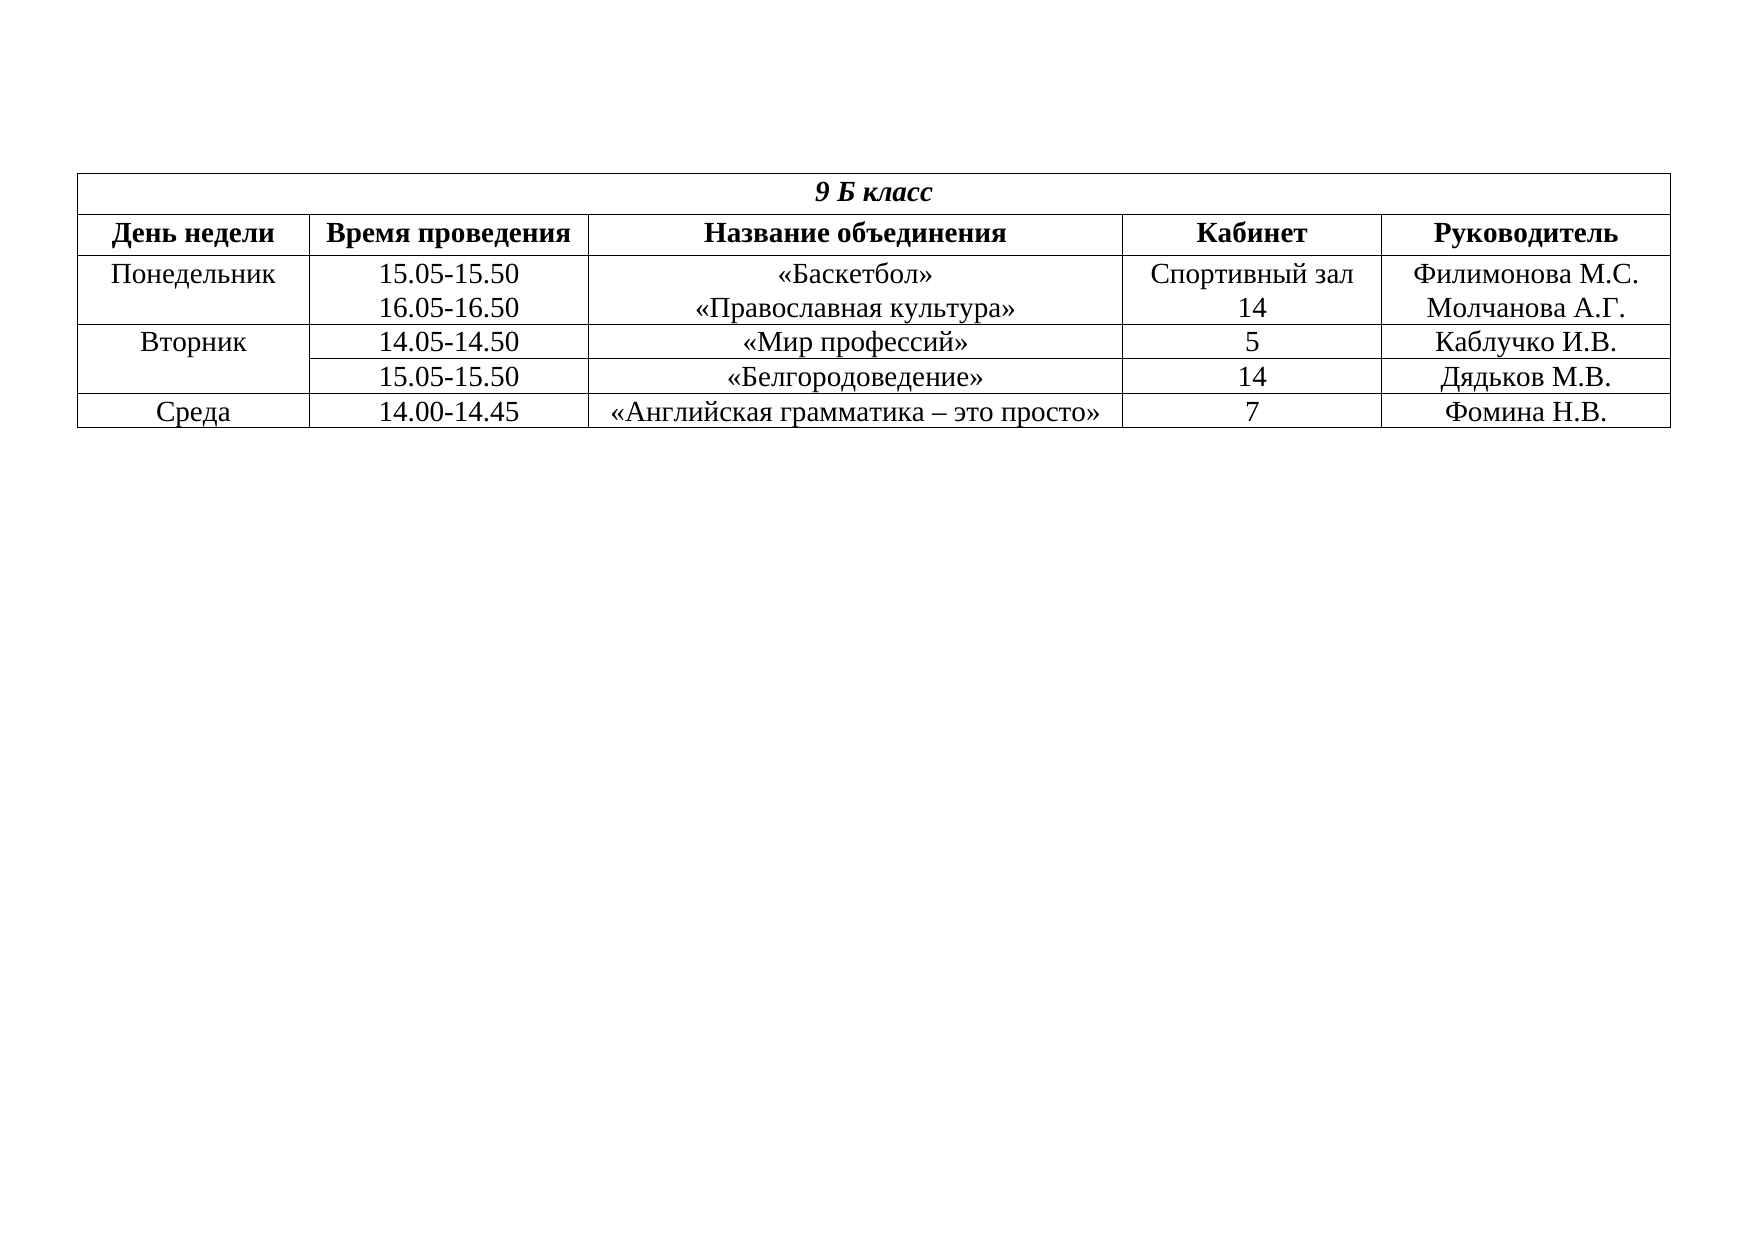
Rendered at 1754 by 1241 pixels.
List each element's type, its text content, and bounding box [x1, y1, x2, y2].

table_cell Филимонова М.С. Молчанова А.Г. [1382, 256, 1670, 323]
table_cell Среда [78, 394, 309, 427]
table_header 9 Б класс [78, 174, 1670, 214]
table_cell Руководитель [1382, 215, 1670, 255]
table_cell 14 [1123, 359, 1381, 393]
table_cell Вторник [78, 325, 309, 393]
table_cell День недели [78, 215, 309, 255]
table_cell Дядьков М.В. [1382, 359, 1670, 393]
table_cell 15.05-15.50 [310, 359, 588, 393]
table_cell Название объединения [589, 215, 1122, 255]
table_cell Время проведения [310, 215, 588, 255]
table_cell 14.05-14.50 [310, 325, 588, 358]
table_cell 14.00-14.45 [310, 394, 588, 427]
table_cell «Белгородоведение» [589, 359, 1122, 393]
table_cell Каблучко И.В. [1382, 325, 1670, 358]
table_cell Понедельник [78, 256, 309, 323]
table_cell Спортивный зал 14 [1123, 256, 1381, 323]
table_cell «Английская грамматика – это просто» [589, 394, 1122, 427]
table_cell «Баскетбол» «Православная культура» [589, 256, 1122, 323]
table_cell «Мир профессий» [589, 325, 1122, 358]
table_cell 15.05-15.50 16.05-16.50 [310, 256, 588, 323]
table_cell Кабинет [1123, 215, 1381, 255]
table_cell 7 [1123, 394, 1381, 427]
table_cell 5 [1123, 325, 1381, 358]
table_cell Фомина Н.В. [1382, 394, 1670, 427]
